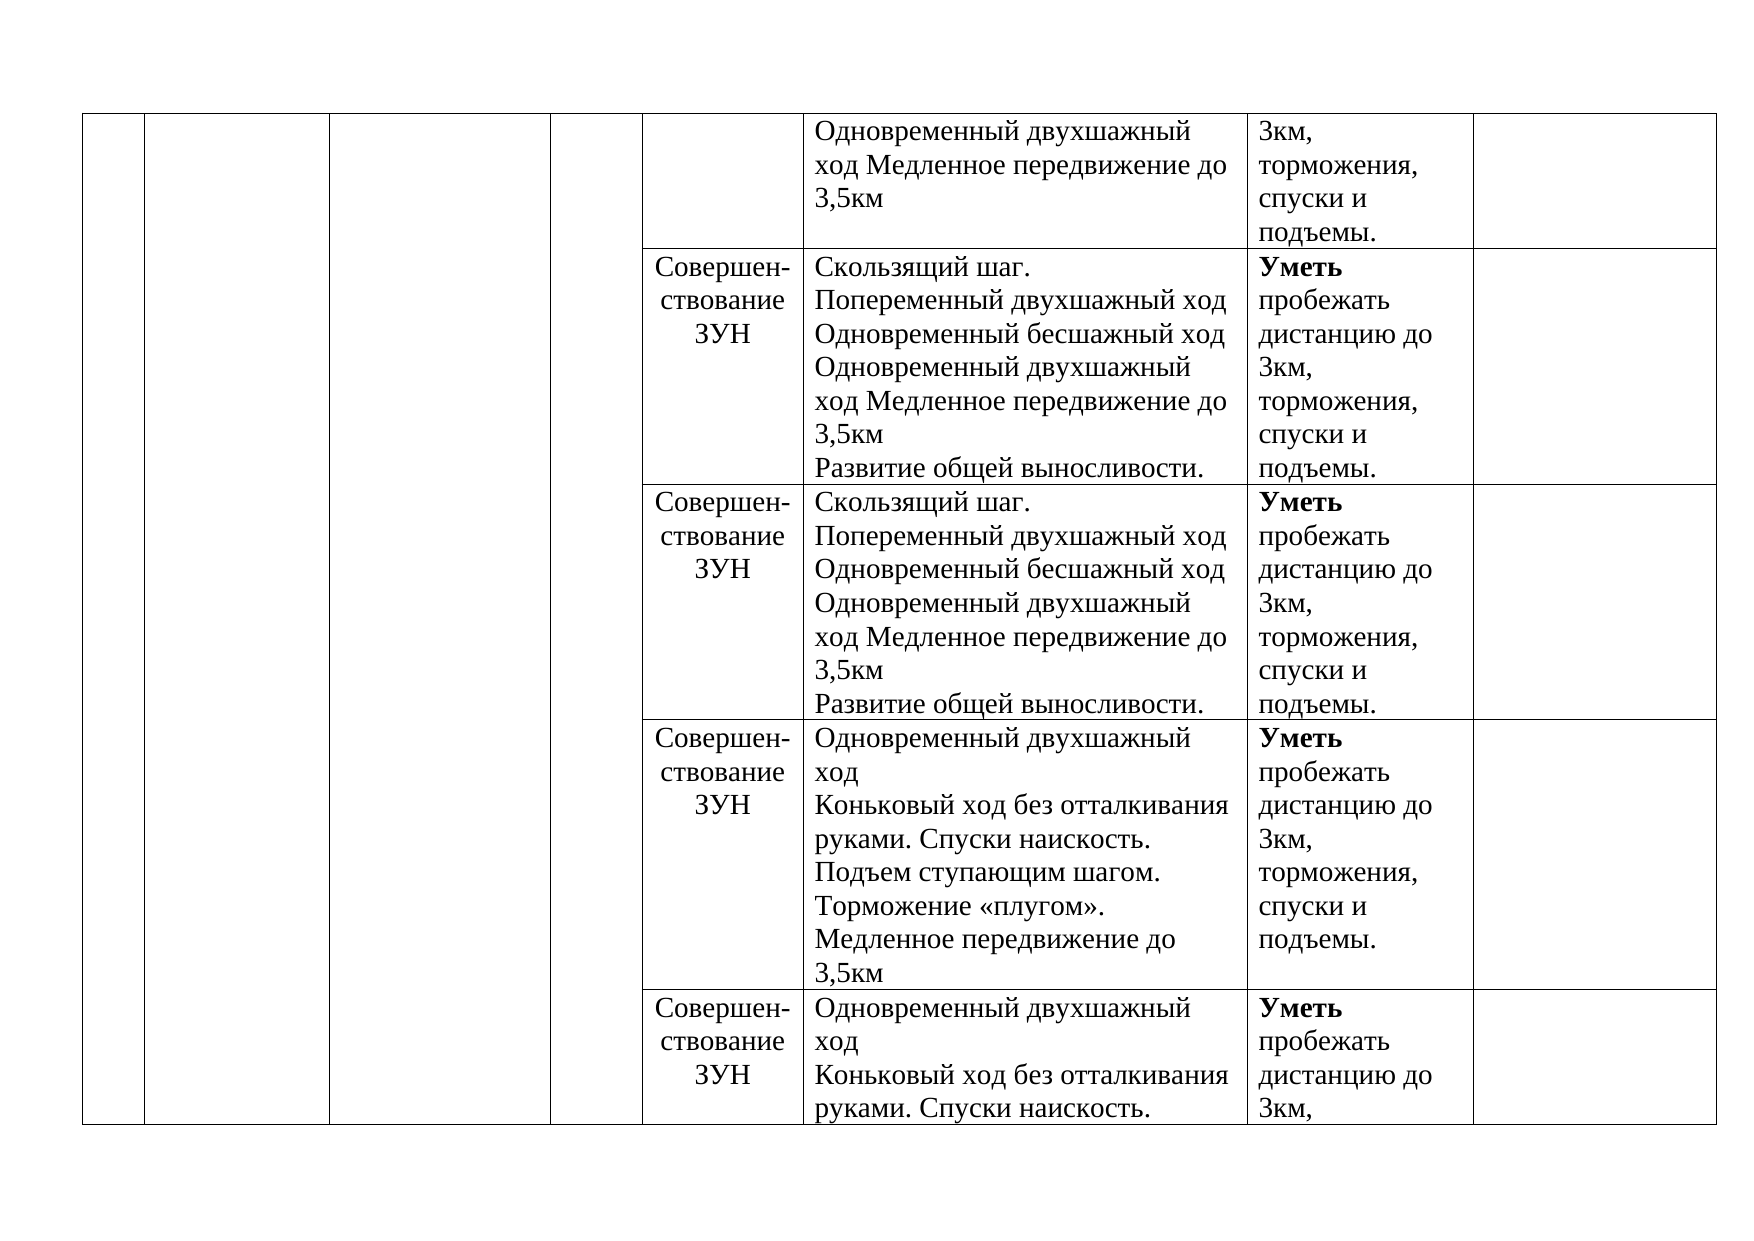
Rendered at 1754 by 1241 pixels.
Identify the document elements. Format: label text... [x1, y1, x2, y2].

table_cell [804, 990, 1247, 1124]
table_cell [1474, 249, 1716, 483]
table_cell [1248, 990, 1473, 1124]
table_cell Совершен- ствование ЗУН [643, 485, 803, 719]
table_cell [1474, 114, 1716, 248]
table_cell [643, 114, 803, 248]
table_cell Уметь пробежать дистанцию до 3км, торможения, спуски и подъемы. [1248, 720, 1473, 989]
table_cell Совершен- ствование ЗУН [643, 249, 803, 483]
table_cell [1474, 485, 1716, 719]
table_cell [643, 990, 803, 1124]
table_cell [1474, 720, 1716, 989]
table_cell Совершен- ствование ЗУН [643, 720, 803, 989]
table_cell [1474, 990, 1716, 1124]
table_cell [1248, 114, 1473, 248]
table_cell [804, 114, 1247, 248]
table_cell Уметь пробежать дистанцию до 3км, торможения, спуски и подъемы. [1248, 485, 1473, 719]
table_cell Уметь пробежать дистанцию до 3км, торможения, спуски и подъемы. [1248, 249, 1473, 483]
